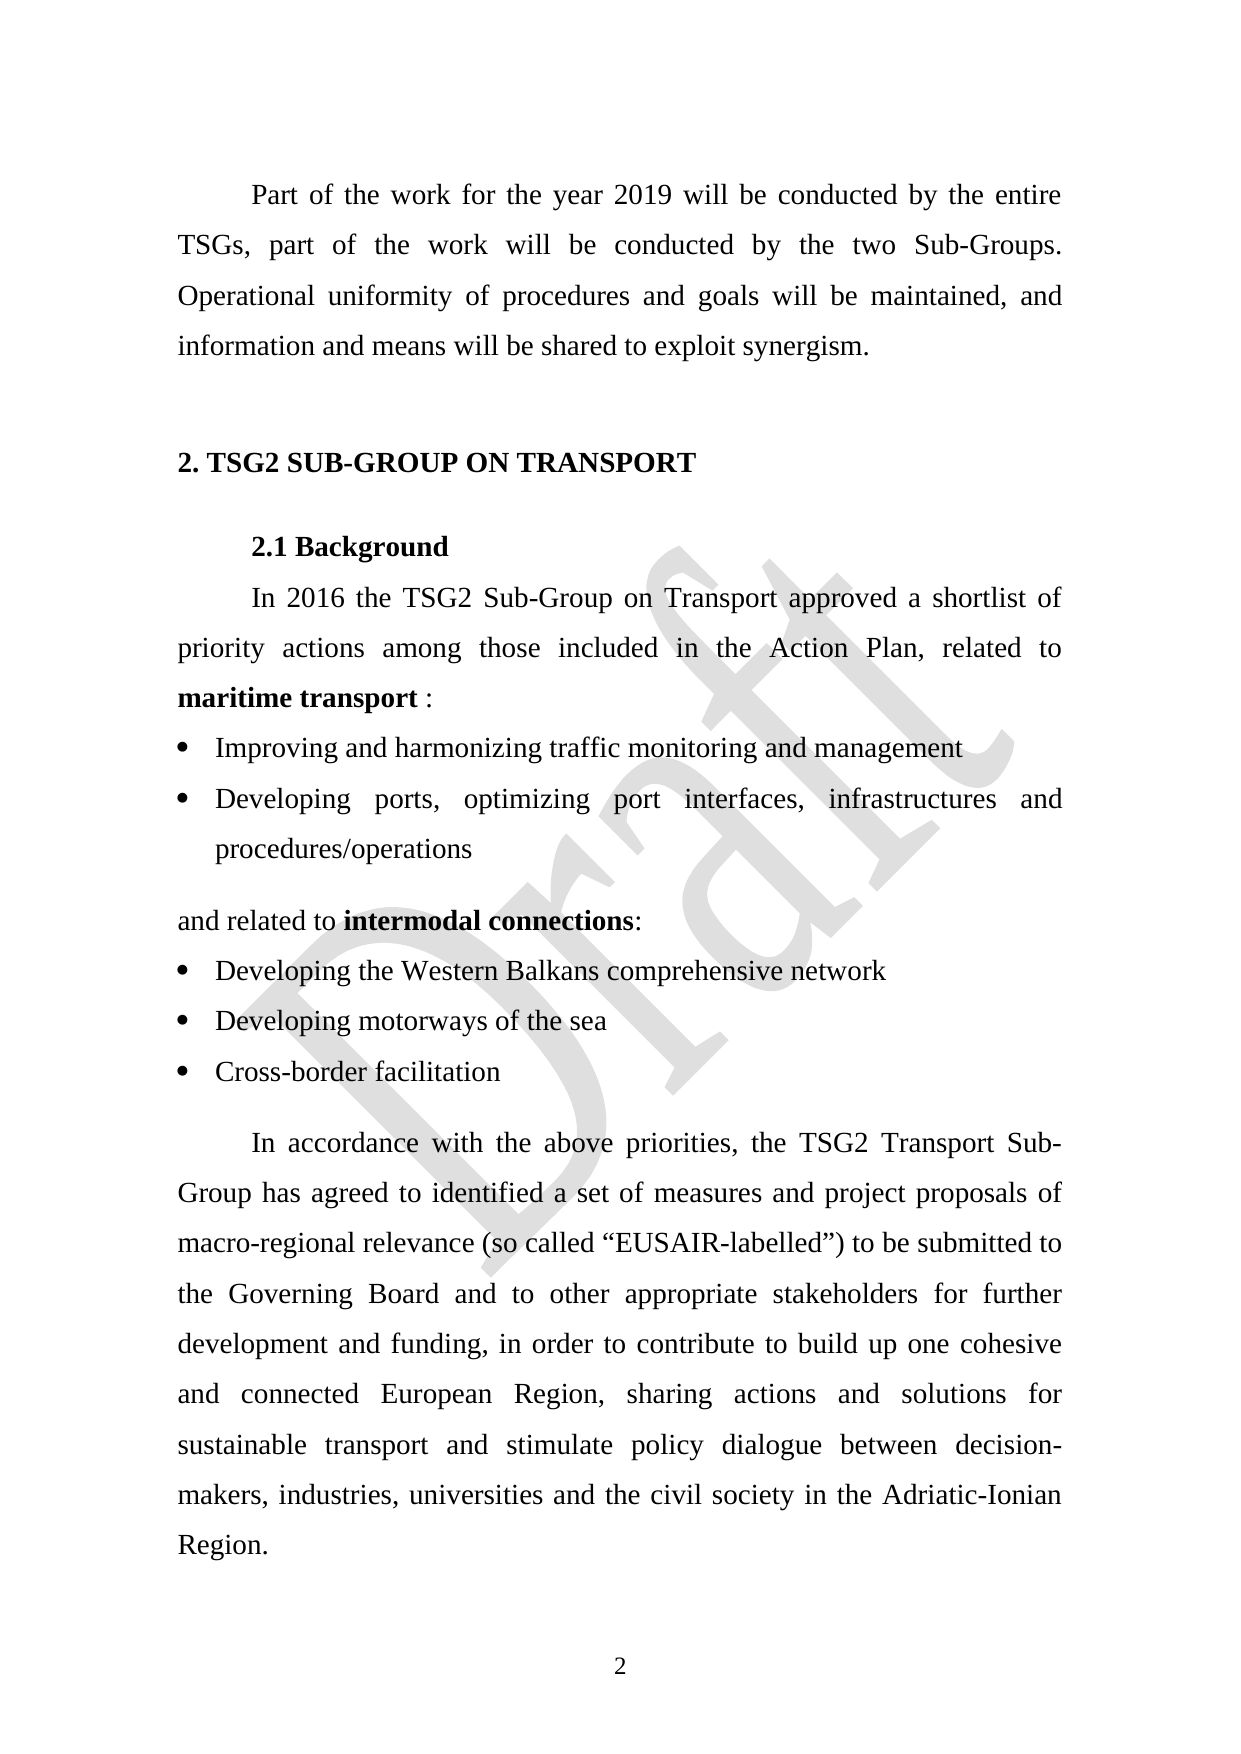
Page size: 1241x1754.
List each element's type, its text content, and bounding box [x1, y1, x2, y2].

list Cross-border facilitation [177, 1054, 1063, 1087]
text and related to intermodal connections: [177, 903, 1063, 936]
text 2.1 Background [177, 529, 1063, 563]
text 2. TSG2 SUB-GROUP ON TRANSPORT [177, 446, 1063, 479]
list Improving and harmonizing traffic monitoring and management [177, 731, 1063, 764]
text In 2016 the TSG2 Sub-Group on Transport approved a shortlist of priority actions among those included in the Action Plan, related to maritime transport : [177, 580, 1063, 714]
list Developing motorways of the sea [177, 1003, 1063, 1037]
list Developing ports, optimizing port interfaces, infrastructures and procedures/operations [177, 781, 1063, 865]
text In accordance with the above priorities, the TSG2 Transport Sub-Group has agreed to identified a set of measures and project proposals of macro-regional relevance (so called “EUSAIR-labelled”) to be submitted to the Governing Board and to other appropriate stakeholders for further development and funding, in order to contribute to build up one cohesive and connected European Region, sharing actions and solutions for sustainable transport and stimulate policy dialogue between decision-makers, industries, universities and the civil society in the Adriatic-Ionian Region. [177, 1125, 1063, 1561]
list Developing the Western Balkans comprehensive network [177, 953, 1063, 987]
text Part of the work for the year 2019 will be conducted by the entire TSGs, part of the work will be conducted by the two Sub-Groups. Operational uniformity of procedures and goals will be maintained, and information and means will be shared to exploit synergism. [177, 177, 1063, 362]
